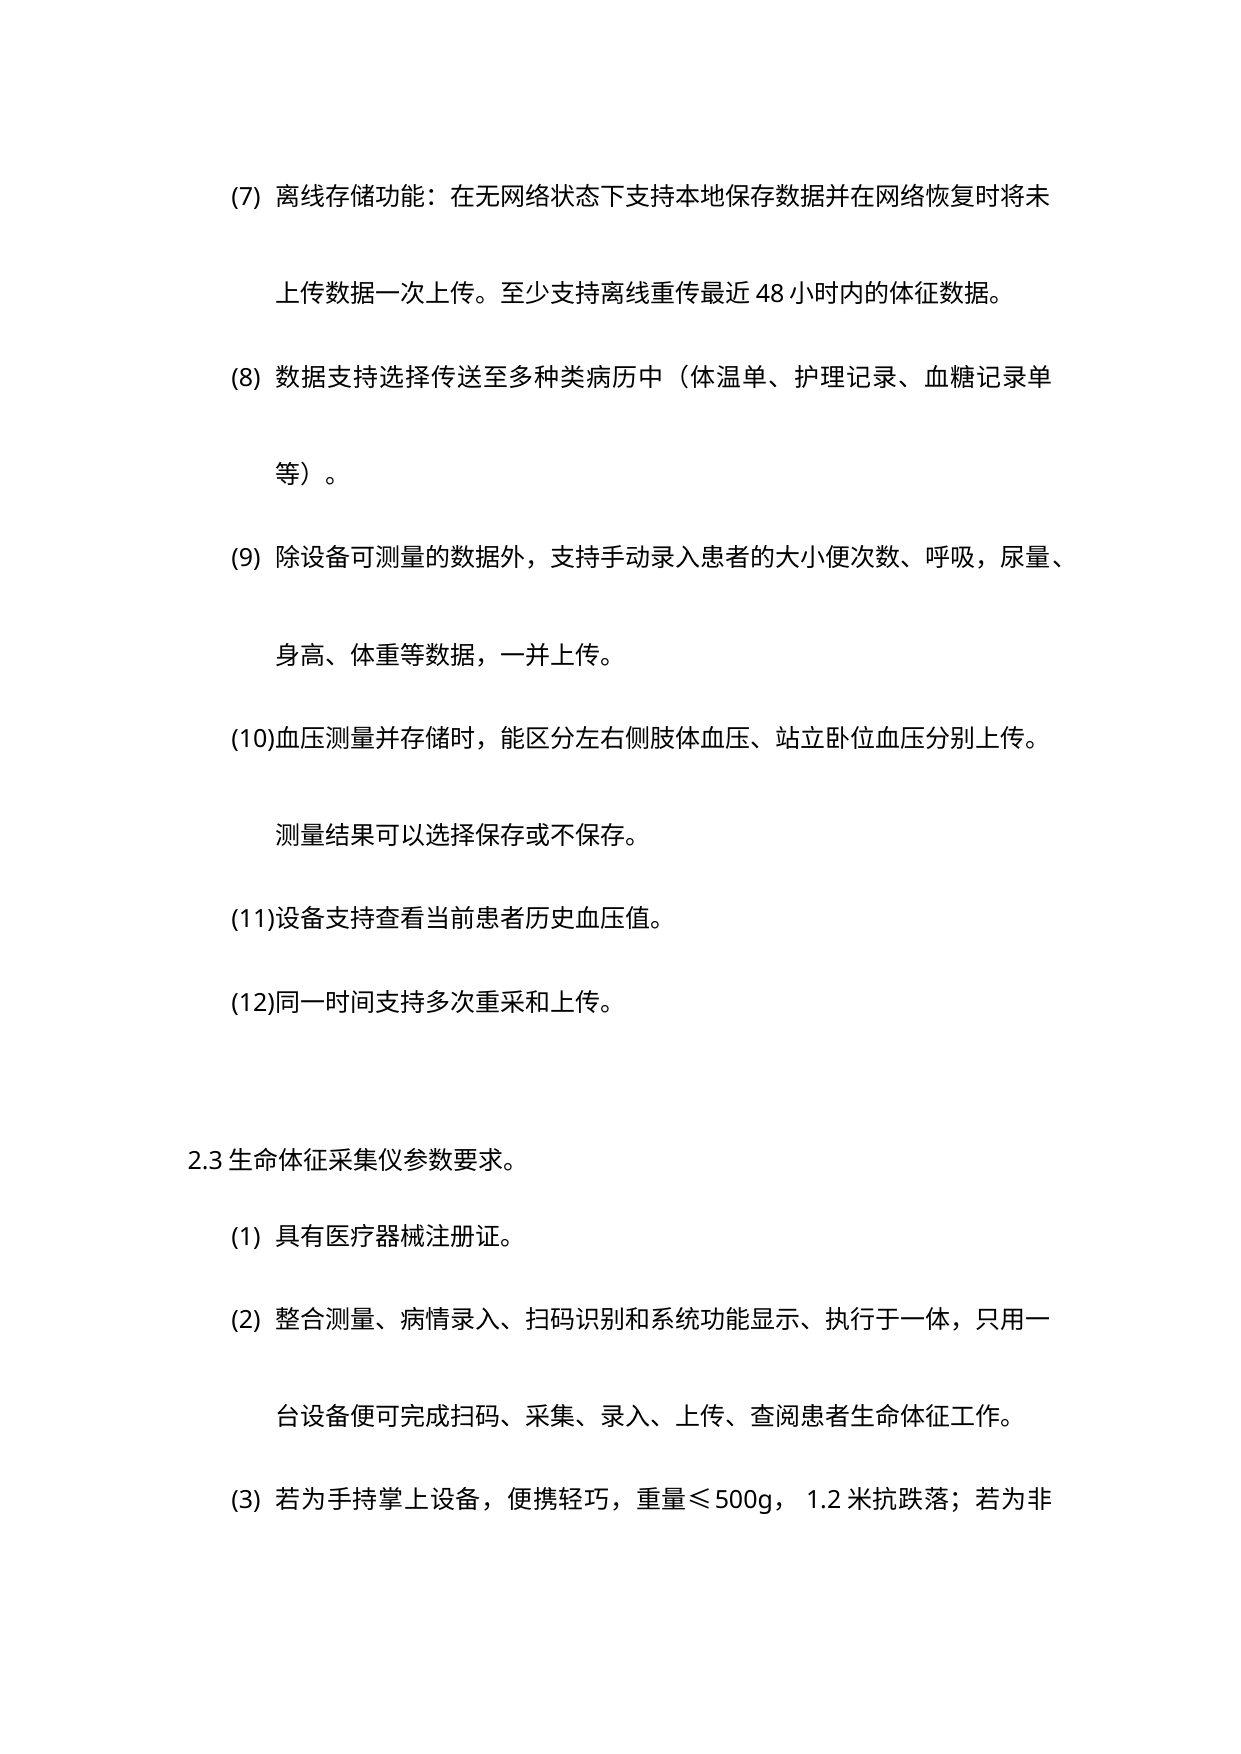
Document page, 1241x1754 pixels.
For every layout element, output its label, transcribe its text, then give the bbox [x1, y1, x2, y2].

list 离线存储功能：在无网络状态下支持本地保存数据并在网络恢复时将未上传数据一次上传。至少支持离线重传最近48小时内的体征数据。 [231, 162, 1053, 324]
list 设备支持查看当前患者历史血压值。 [231, 884, 1053, 949]
list 具有医疗器械注册证。 [231, 1202, 1053, 1267]
list 数据支持选择传送至多种类病历中（体温单、护理记录、血糖记录单等）。 [231, 343, 1053, 505]
list 血压测量并存储时，能区分左右侧肢体血压、站立卧位血压分别上传。测量结果可以选择保存或不保存。 [231, 704, 1053, 866]
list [231, 1466, 1053, 1531]
list 除设备可测量的数据外，支持手动录入患者的大小便次数、呼吸，尿量、身高、体重等数据，一并上传。 [231, 523, 1053, 686]
list 整合测量、病情录入、扫码识别和系统功能显示、执行于一体，只用一台设备便可完成扫码、采集、录入、上传、查阅患者生命体征工作。 [231, 1285, 1053, 1447]
list 同一时间支持多次重采和上传。 [231, 968, 1053, 1033]
text 2.3生命体征采集仪参数要求。 [187, 1126, 1053, 1191]
